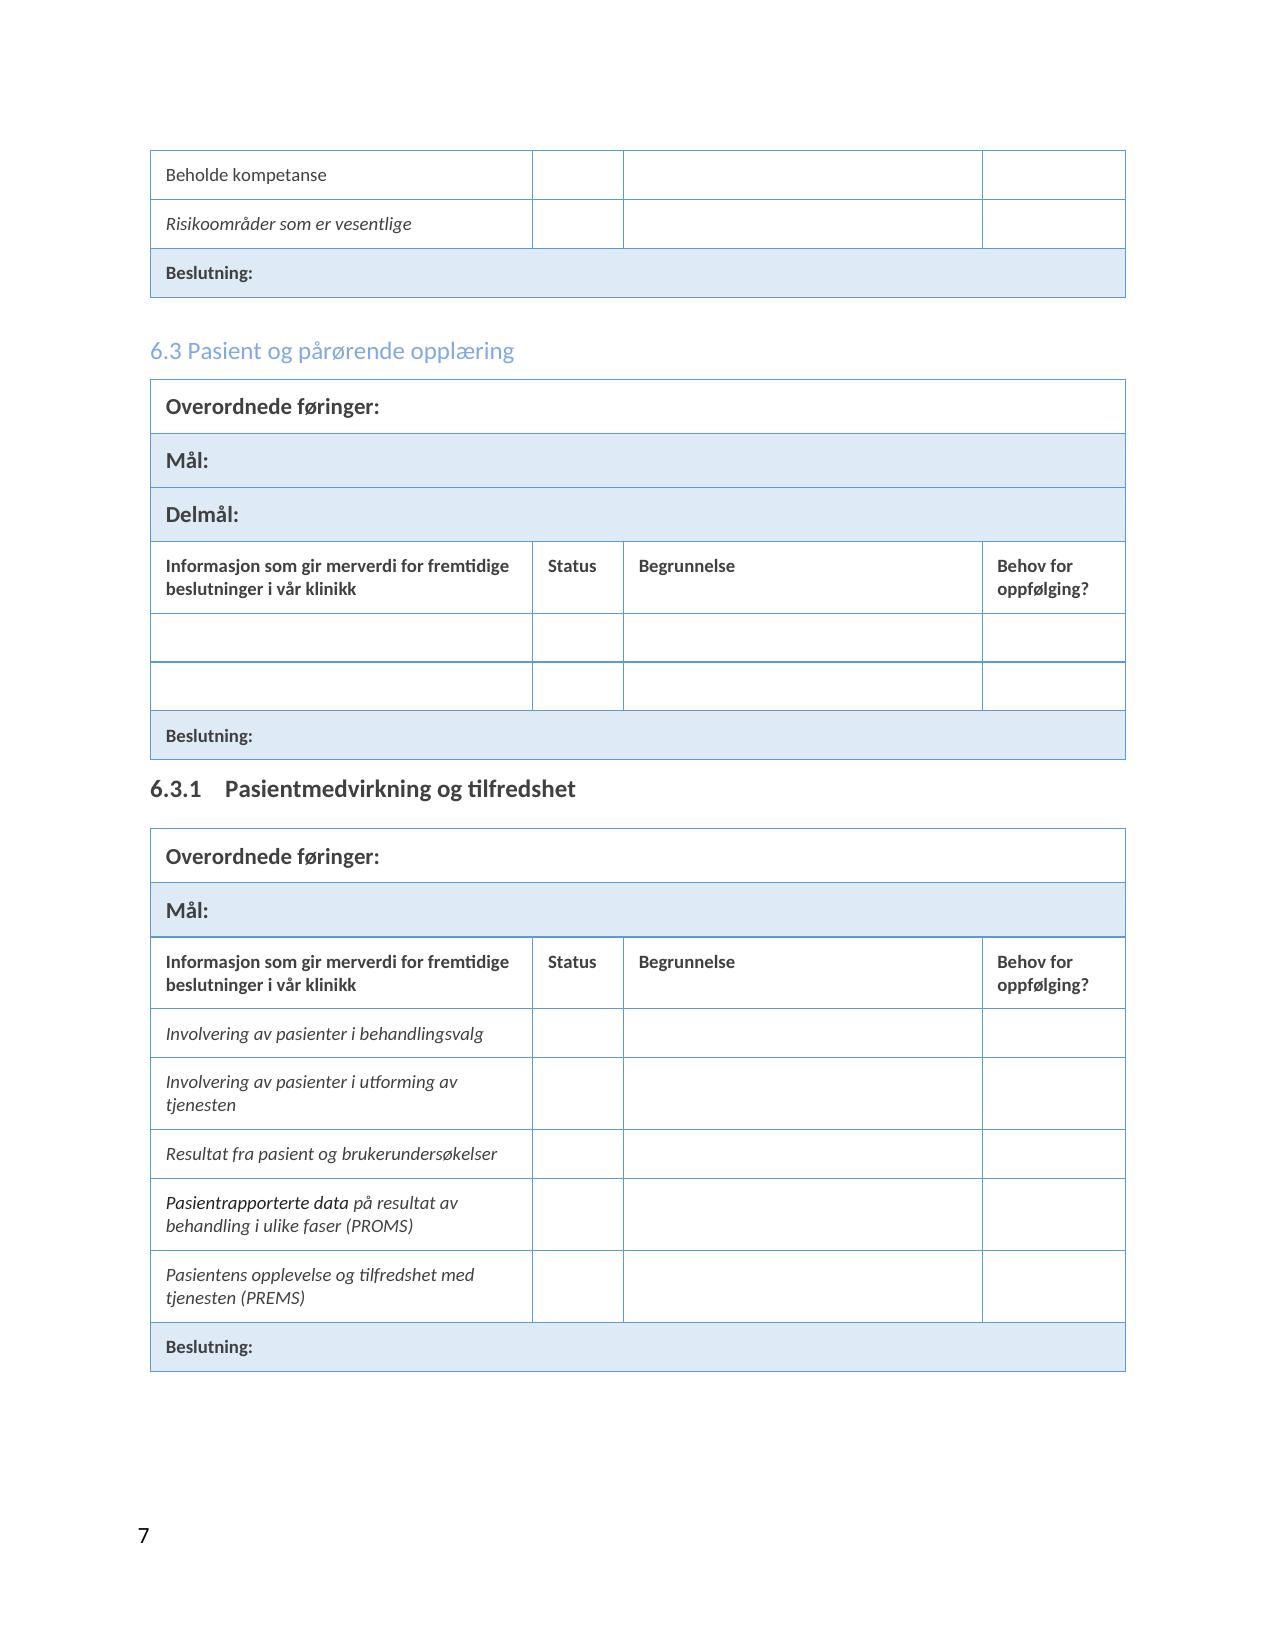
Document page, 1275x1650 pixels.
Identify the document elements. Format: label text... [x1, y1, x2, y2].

table_cell Begrunnelse [624, 938, 982, 1008]
table_cell [151, 614, 532, 661]
table_cell Status [533, 542, 623, 612]
table_cell [983, 1251, 1125, 1322]
table_cell [533, 1009, 623, 1057]
table_cell [624, 1130, 982, 1178]
table_cell Behov for oppfølging? [983, 938, 1125, 1008]
table_cell [533, 614, 623, 661]
table_cell [983, 200, 1125, 248]
table_cell Beslutning: [151, 711, 1125, 759]
table_cell [624, 151, 982, 199]
table_header Overordnede føringer: [151, 829, 1125, 882]
table_cell [624, 1058, 982, 1129]
table_cell [533, 1058, 623, 1129]
table_cell Mål: [151, 883, 1125, 936]
table_cell Risikoområder som er vesentlige [151, 200, 532, 248]
table_cell [533, 1179, 623, 1250]
table_cell Begrunnelse [624, 542, 982, 612]
table_cell Beholde kompetanse [151, 151, 532, 199]
table_cell [624, 1009, 982, 1057]
table_cell Delmål: [151, 488, 1125, 541]
table_cell [983, 1058, 1125, 1129]
table_cell [983, 1009, 1125, 1057]
table_cell [533, 200, 623, 248]
table_cell Resultat fra pasient og brukerundersøkelser [151, 1130, 532, 1178]
table_cell [983, 663, 1125, 710]
table_cell [624, 200, 982, 248]
table_cell Involvering av pasienter i utforming av tjenesten [151, 1058, 532, 1129]
table_cell [983, 1130, 1125, 1178]
table_cell Behov for oppfølging? [983, 542, 1125, 612]
table_header Overordnede føringer: [151, 380, 1125, 432]
table_cell Involvering av pasienter i behandlingsvalg [151, 1009, 532, 1057]
table_cell [624, 1251, 982, 1322]
table_cell [624, 614, 982, 661]
table_cell Informasjon som gir merverdi for fremtidige beslutninger i vår klinikk [151, 542, 532, 612]
table_cell [533, 1130, 623, 1178]
table_cell Pasientens opplevelse og tilfredshet med tjenesten (PREMS) [151, 1251, 532, 1322]
table_cell [533, 663, 623, 710]
table_cell Pasientrapporterte data på resultat av behandling i ulike faser (PROMS) [151, 1179, 532, 1250]
table_cell Beslutning: [151, 1323, 1125, 1371]
table_cell [983, 151, 1125, 199]
table_cell [983, 1179, 1125, 1250]
table_cell [624, 663, 982, 710]
table_cell [533, 1251, 623, 1322]
subtitle Pasient og pårørende opplæring [150, 335, 1125, 366]
list Pasientmedvirkning og tilfredshet [150, 773, 1125, 803]
table_cell [983, 614, 1125, 661]
table_cell [624, 1179, 982, 1250]
table_cell Informasjon som gir merverdi for fremtidige beslutninger i vår klinikk [151, 938, 532, 1008]
table_cell Mål: [151, 434, 1125, 487]
table_cell Status [533, 938, 623, 1008]
table_cell [533, 151, 623, 199]
table_cell Beslutning: [151, 249, 1125, 297]
table_cell [151, 663, 532, 710]
